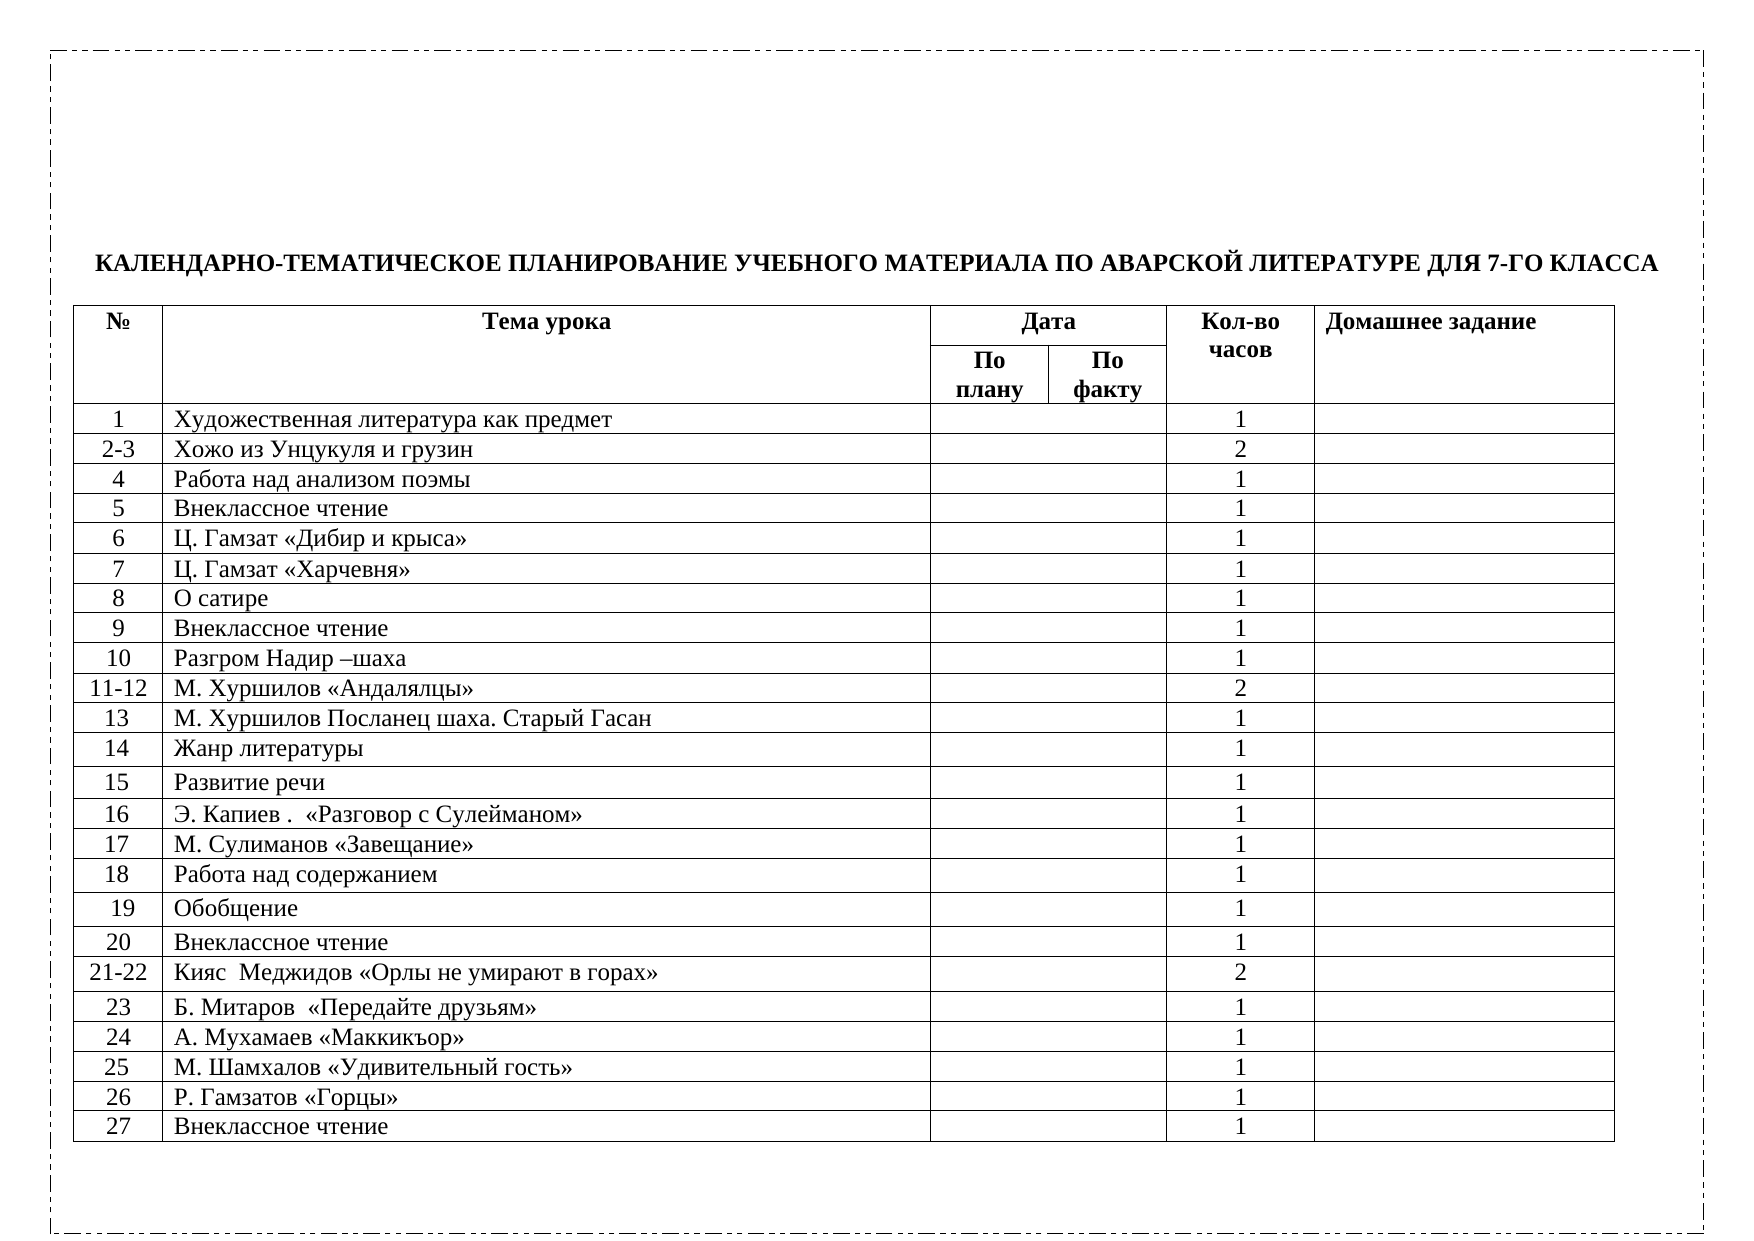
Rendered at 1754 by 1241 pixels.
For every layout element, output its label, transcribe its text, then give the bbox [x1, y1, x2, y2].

table_header Домашнее задание [1315, 306, 1614, 403]
table_cell 2 [1167, 434, 1314, 463]
table_cell [931, 893, 1166, 926]
table_cell [931, 434, 1166, 463]
table_cell 13 [74, 703, 162, 732]
table_cell О сатире [163, 584, 930, 612]
table_cell [1315, 927, 1614, 956]
table_cell 23 [74, 992, 162, 1021]
table_cell [1315, 767, 1614, 798]
table_cell Ц. Гамзат «Харчевня» [163, 554, 930, 582]
table_cell Жанр литературы [163, 733, 930, 766]
table_cell По плану [931, 346, 1048, 403]
table_cell 24 [74, 1022, 162, 1051]
table_cell [931, 554, 1166, 582]
table_cell 7 [74, 554, 162, 582]
table_cell 2 [1167, 674, 1314, 702]
table_cell [931, 523, 1166, 553]
table_header Кол-во часов [1167, 306, 1314, 403]
table_cell 2 [1167, 957, 1314, 991]
table_cell 1 [1167, 613, 1314, 642]
table_cell 19 [74, 893, 162, 926]
table_cell 16 [74, 799, 162, 828]
table_cell 1 [74, 404, 162, 433]
table_cell Внеклассное чтение [163, 927, 930, 956]
table_cell Хожо из Унцукуля и грузин [163, 434, 930, 463]
table_cell [1315, 434, 1614, 463]
table_cell 1 [1167, 1082, 1314, 1110]
table_cell [1315, 464, 1614, 492]
table_cell [1315, 829, 1614, 858]
table_cell М. Сулиманов «Завещание» [163, 829, 930, 858]
table_cell М. Хуршилов Посланец шаха. Старый Гасан [163, 703, 930, 732]
table_header Дата [931, 306, 1166, 344]
text КАЛЕНДАРНО-ТЕМАТИЧЕСКОЕ ПЛАНИРОВАНИЕ УЧЕБНОГО МАТЕРИАЛА ПО АВАРСКОЙ ЛИТЕРАТУРЕ ДЛЯ 7-ГО КЛАССА [59, 248, 1695, 305]
table_cell [931, 1082, 1166, 1110]
table_cell [1315, 613, 1614, 642]
table_cell [1315, 1052, 1614, 1081]
table_cell [1315, 554, 1614, 582]
table_cell 17 [74, 829, 162, 858]
table_cell Э. Капиев . «Разговор с Сулейманом» [163, 799, 930, 828]
table_cell По факту [1049, 346, 1166, 403]
table_cell Внеклассное чтение [163, 494, 930, 522]
table_header Тема урока [163, 306, 930, 403]
table_cell 9 [74, 613, 162, 642]
table_cell [1315, 1111, 1614, 1141]
table_cell [931, 584, 1166, 612]
table_cell [931, 404, 1166, 433]
table_cell 1 [1167, 992, 1314, 1021]
table_cell Ц. Гамзат «Дибир и крыса» [163, 523, 930, 553]
table_cell [931, 927, 1166, 956]
table_cell 11-12 [74, 674, 162, 702]
table_cell 1 [1167, 643, 1314, 672]
table_cell 2-3 [74, 434, 162, 463]
table_cell Кияс Меджидов «Орлы не умирают в горах» [163, 957, 930, 991]
table_cell Обобщение [163, 893, 930, 926]
table_cell 1 [1167, 829, 1314, 858]
table_cell [1315, 799, 1614, 828]
table_cell [1315, 859, 1614, 892]
table_cell 1 [1167, 703, 1314, 732]
table_cell [1315, 674, 1614, 702]
table_cell 1 [1167, 927, 1314, 956]
table_cell [931, 1111, 1166, 1141]
table_cell [931, 643, 1166, 672]
table_cell [1315, 584, 1614, 612]
table_cell [1315, 733, 1614, 766]
table_cell [931, 494, 1166, 522]
table_cell Внеклассное чтение [163, 613, 930, 642]
table_cell [931, 613, 1166, 642]
table_cell [931, 767, 1166, 798]
table_cell [931, 1052, 1166, 1081]
table_cell 1 [1167, 464, 1314, 492]
table_cell 26 [74, 1082, 162, 1110]
table_header № [74, 306, 162, 403]
table_cell 6 [74, 523, 162, 553]
table_cell 1 [1167, 893, 1314, 926]
table_cell [931, 799, 1166, 828]
table_cell [1315, 1082, 1614, 1110]
table_cell Работа над содержанием [163, 859, 930, 892]
table_cell 1 [1167, 767, 1314, 798]
table_cell 5 [74, 494, 162, 522]
table_cell 27 [74, 1111, 162, 1141]
table_cell [931, 957, 1166, 991]
table_cell 1 [1167, 494, 1314, 522]
table_cell [1315, 957, 1614, 991]
table_cell Развитие речи [163, 767, 930, 798]
table_cell [1315, 404, 1614, 433]
table_cell [931, 859, 1166, 892]
table_cell 1 [1167, 799, 1314, 828]
table_cell [1315, 893, 1614, 926]
table_cell А. Мухамаев «Маккикъор» [163, 1022, 930, 1051]
table_cell [1315, 703, 1614, 732]
table_cell Разгром Надир –шаха [163, 643, 930, 672]
table_cell [931, 674, 1166, 702]
table_cell 4 [74, 464, 162, 492]
table_cell 10 [74, 643, 162, 672]
table_cell [1315, 1022, 1614, 1051]
table_cell [1315, 992, 1614, 1021]
table_cell 21-22 [74, 957, 162, 991]
table_cell Б. Митаров «Передайте друзьям» [163, 992, 930, 1021]
table_cell 20 [74, 927, 162, 956]
table_cell М. Хуршилов «Андалялцы» [163, 674, 930, 702]
table_cell [931, 703, 1166, 732]
table_cell Работа над анализом поэмы [163, 464, 930, 492]
table_cell [931, 733, 1166, 766]
table_cell [1315, 643, 1614, 672]
table_cell [931, 829, 1166, 858]
table_cell [1315, 523, 1614, 553]
table_cell Внеклассное чтение [163, 1111, 930, 1141]
table_cell 1 [1167, 584, 1314, 612]
table_cell 1 [1167, 1052, 1314, 1081]
table_cell 1 [1167, 554, 1314, 582]
table_cell [931, 992, 1166, 1021]
table_cell 18 [74, 859, 162, 892]
table_cell 1 [1167, 859, 1314, 892]
table_cell [931, 464, 1166, 492]
table_cell 1 [1167, 733, 1314, 766]
table_cell 8 [74, 584, 162, 612]
table_cell 15 [74, 767, 162, 798]
table_cell 1 [1167, 1111, 1314, 1141]
table_cell Художественная литература как предмет [163, 404, 930, 433]
table_cell 1 [1167, 404, 1314, 433]
table_cell [931, 1022, 1166, 1051]
table_cell 1 [1167, 523, 1314, 553]
table_cell 1 [1167, 1022, 1314, 1051]
table_cell М. Шамхалов «Удивительный гость» [163, 1052, 930, 1081]
table_cell 25 [74, 1052, 162, 1081]
table_cell 14 [74, 733, 162, 766]
table_cell Р. Гамзатов «Горцы» [163, 1082, 930, 1110]
table_cell [1315, 494, 1614, 522]
